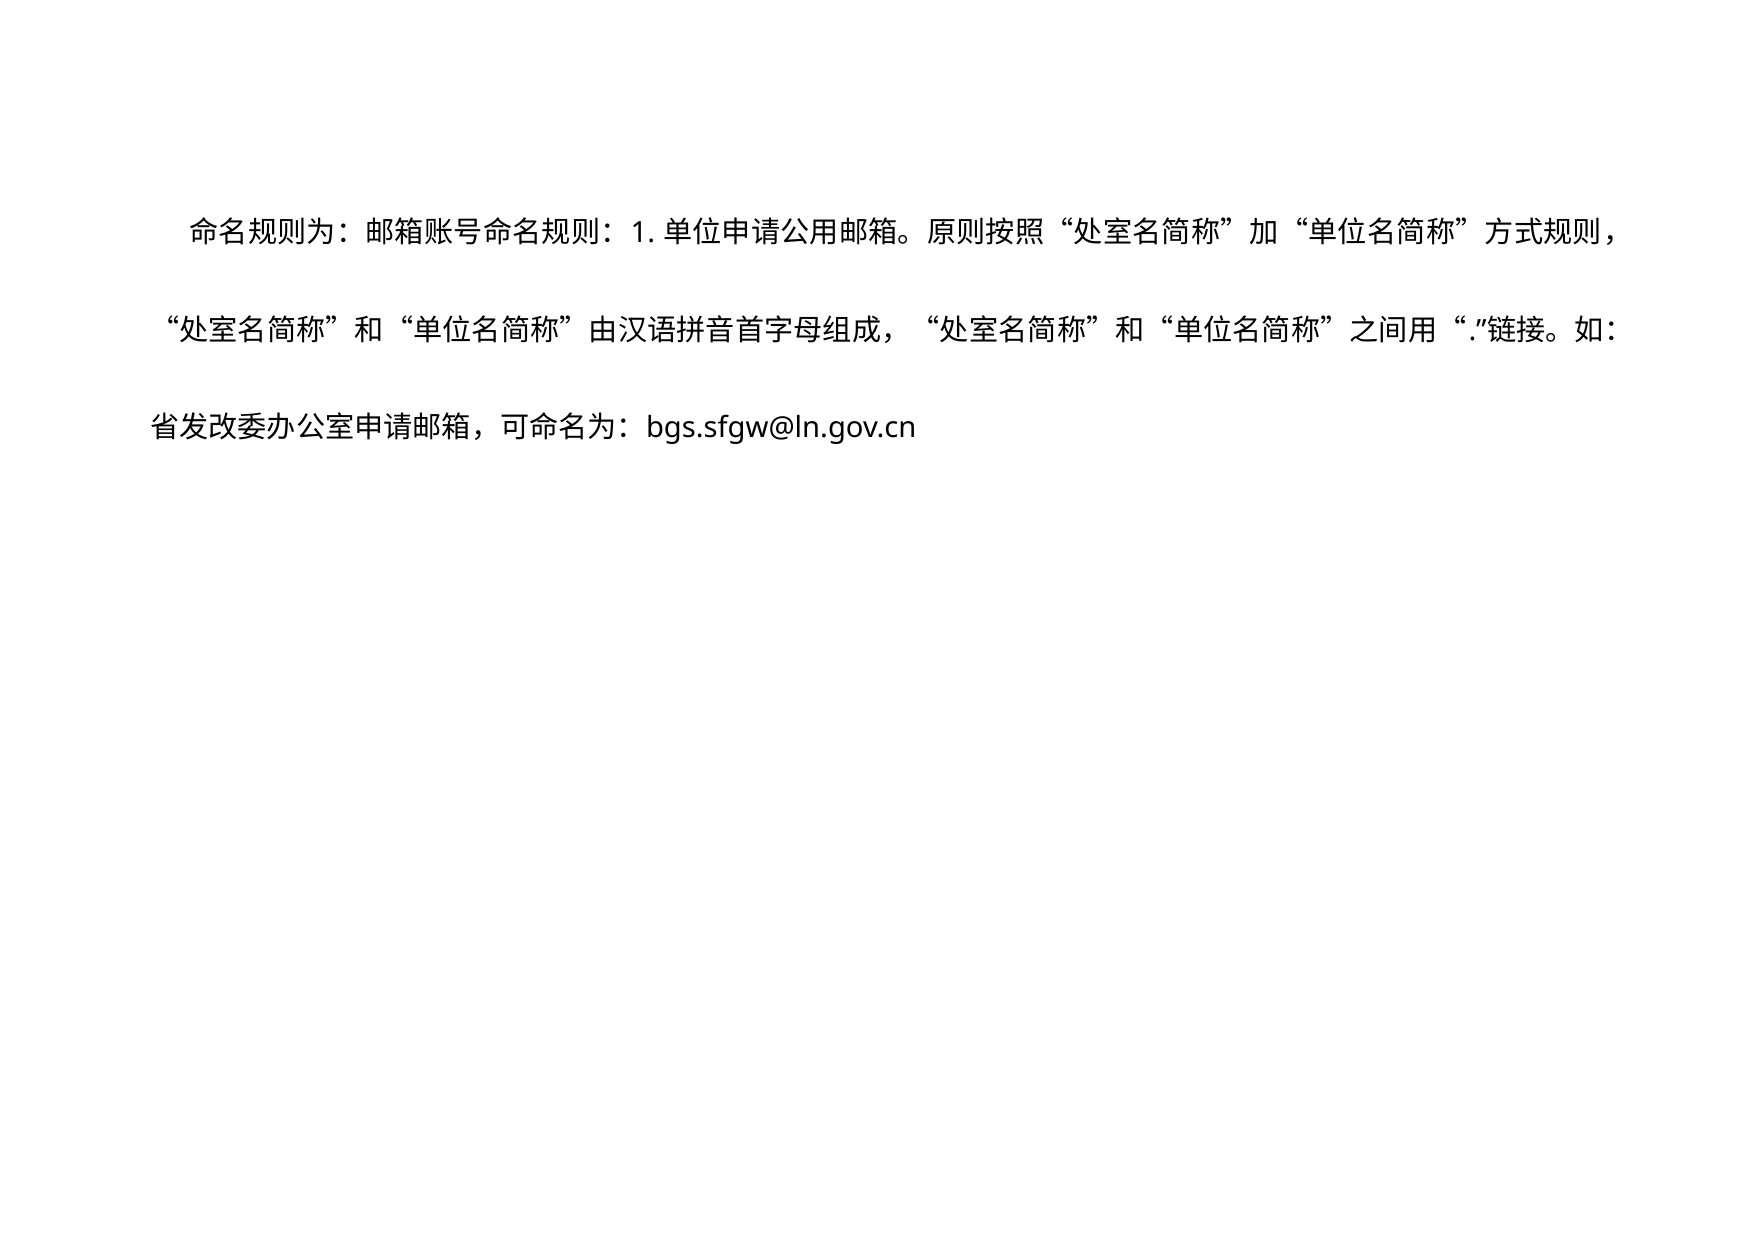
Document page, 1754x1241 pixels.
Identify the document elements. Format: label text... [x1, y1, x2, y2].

text 命名规则为：邮箱账号命名规则：1. 单位申请公用邮箱。原则按照“处室名简称”加“单位名简称”方式规则，“处室名简称”和“单位名简称”由汉语拼音首字母组成，“处室名简称”和“单位名简称”之间用“.”链接。如：省发改委办公室申请邮箱，可命名为：bgs.sfgw@ln.gov.cn [150, 198, 1604, 458]
